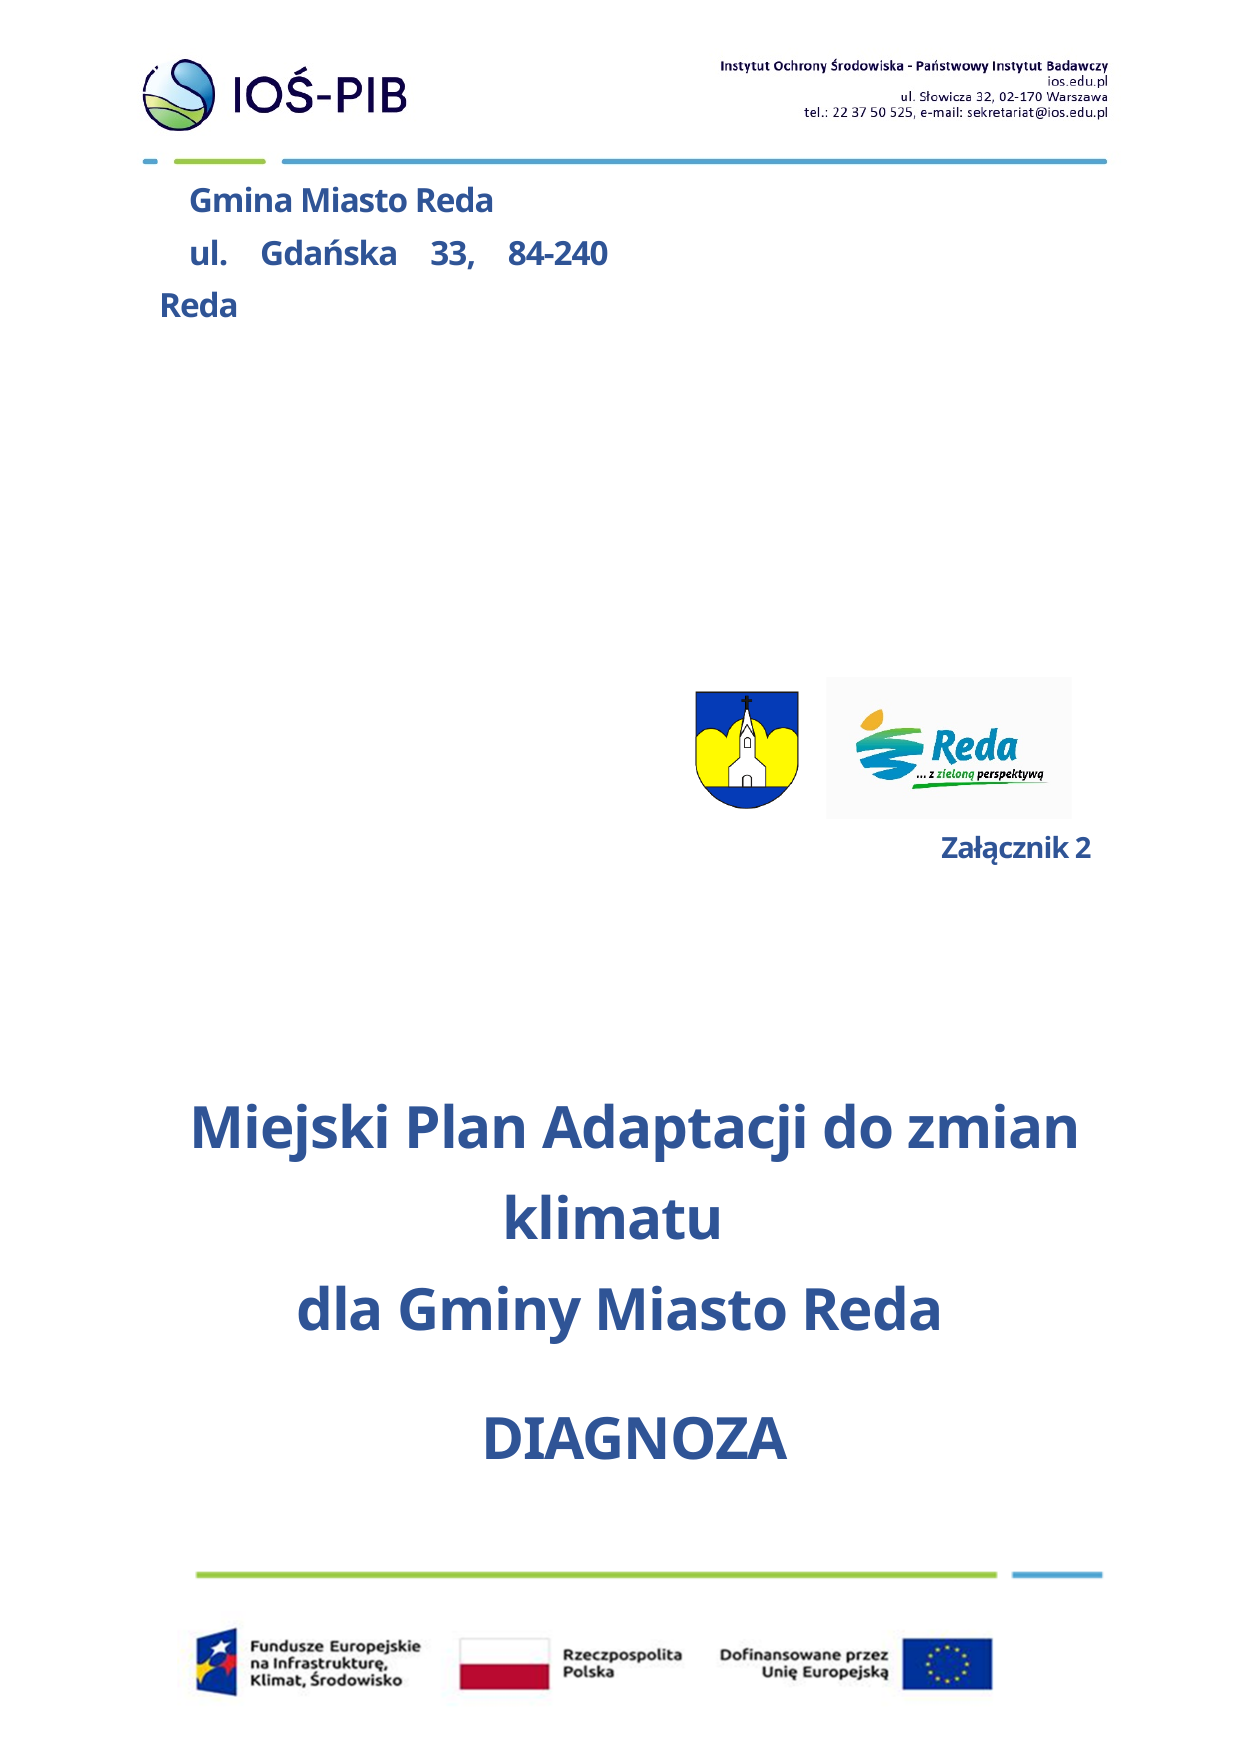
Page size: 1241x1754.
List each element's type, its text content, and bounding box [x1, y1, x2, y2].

picture [177, 1611, 1012, 1713]
table_header Gmina Miasto Reda ul. Gdańska 33, 84-240 Reda [148, 177, 620, 827]
title DIAGNOZA [148, 1397, 1092, 1477]
title Miejski Plan Adaptacji do zmian klimatu dla Gminy Miasto Reda [148, 1086, 1092, 1348]
picture [670, 677, 1072, 819]
title Załącznik 2 [148, 827, 1092, 867]
picture [0, 1, 1241, 186]
table_header [620, 177, 1092, 827]
picture [177, 1553, 1115, 1599]
